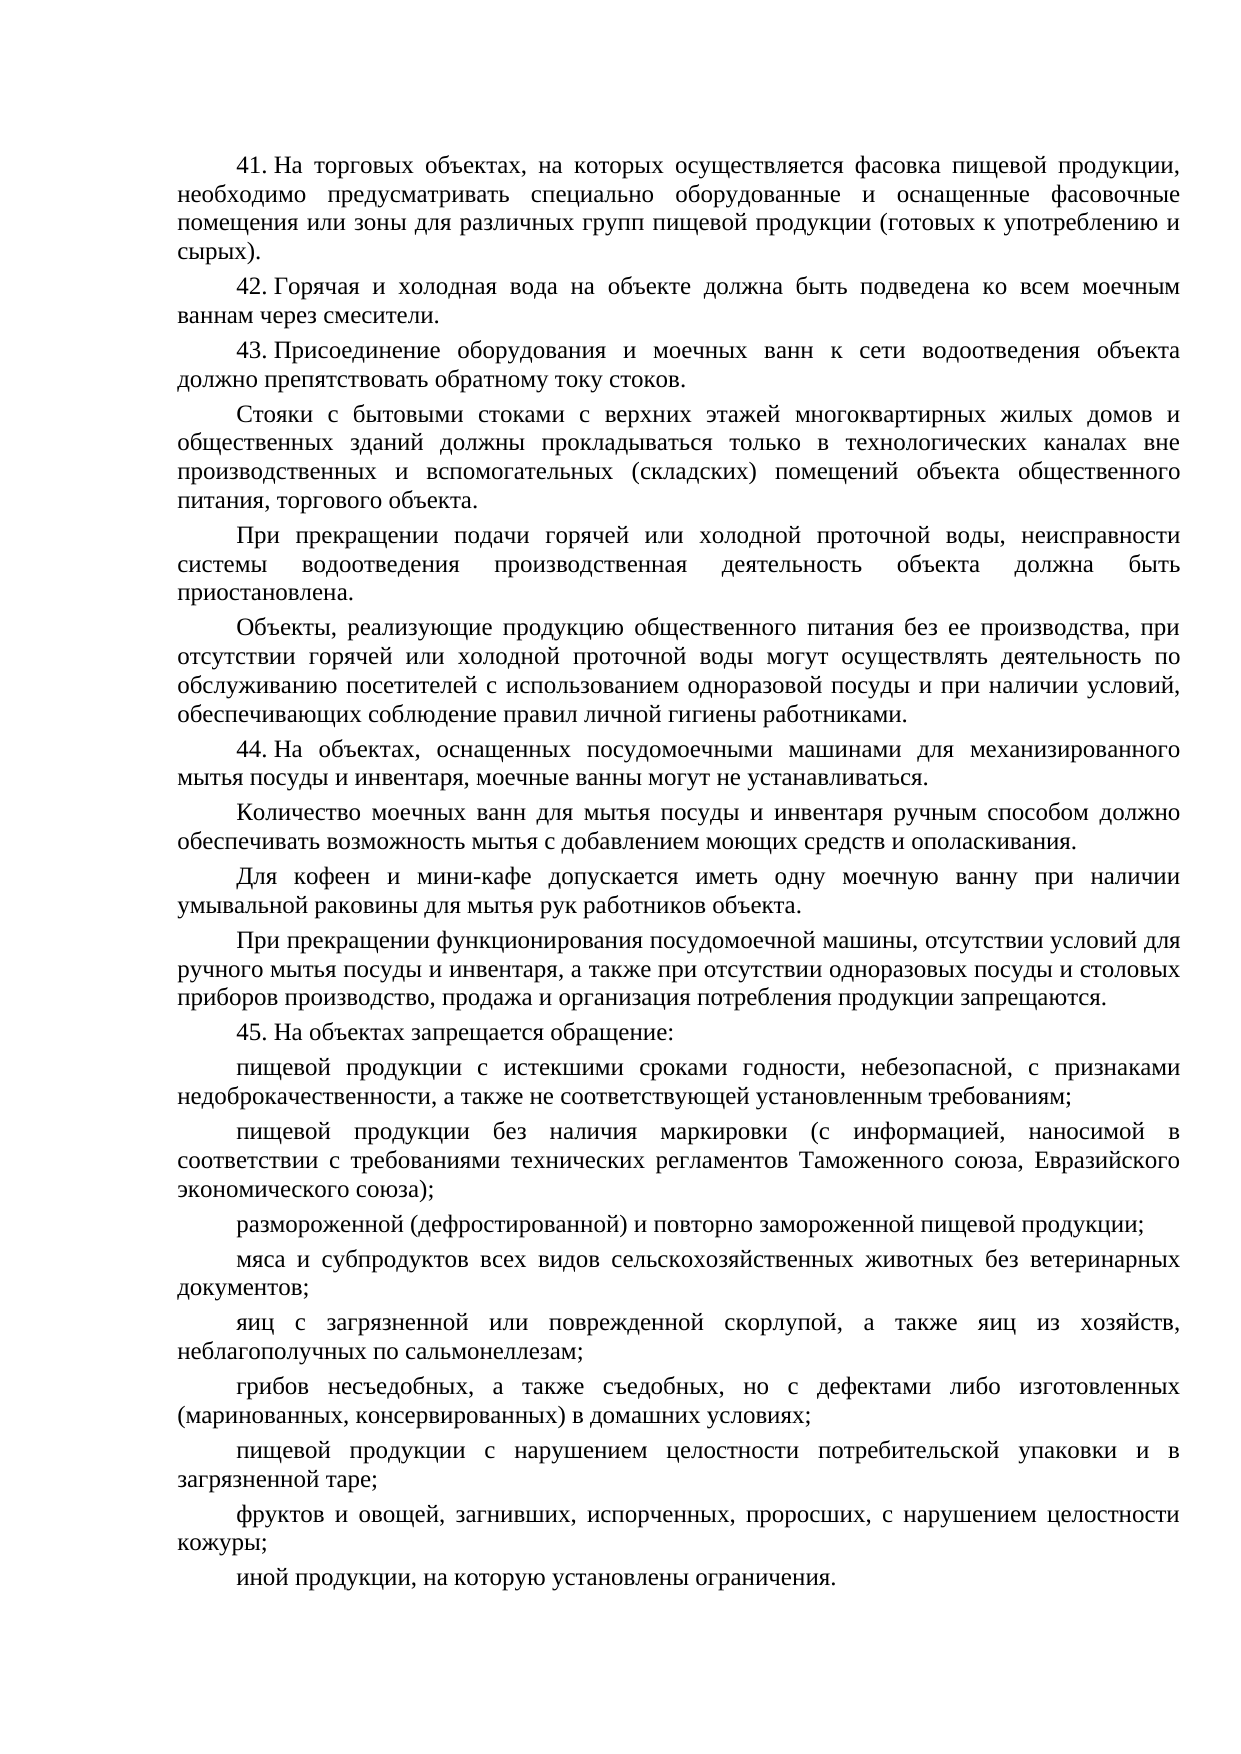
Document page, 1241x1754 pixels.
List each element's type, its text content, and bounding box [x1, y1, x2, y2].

text 44. На объектах, оснащенных посудомоечными машинами для механизированного мытья посуды и инвентаря, моечные ванны могут не устанавливаться. [177, 734, 1181, 791]
text яиц с загрязненной или поврежденной скорлупой, а также яиц из хозяйств, неблагополучных по сальмонеллезам; [177, 1307, 1181, 1365]
text размороженной (дефростированной) и повторно замороженной пищевой продукции; [177, 1209, 1181, 1237]
text Объекты, реализующие продукцию общественного питания без ее производства, при отсутствии горячей или холодной проточной воды могут осуществлять деятельность по обслуживанию посетителей с использованием одноразовой посуды и при наличии условий, обеспечивающих соблюдение правил личной гигиены работниками. [177, 612, 1181, 727]
text мяса и субпродуктов всех видов сельскохозяйственных животных без ветеринарных документов; [177, 1244, 1181, 1301]
text фруктов и овощей, загнивших, испорченных, проросших, с нарушением целостности кожуры; [177, 1499, 1181, 1556]
text При прекращении подачи горячей или холодной проточной воды, неисправности системы водоотведения производственная деятельность объекта должна быть приостановлена. [177, 520, 1181, 606]
text пищевой продукции с истекшими сроками годности, небезопасной, с признаками недоброкачественности, а также не соответствующей установленным требованиям; [177, 1052, 1181, 1110]
text Для кофеен и мини-кафе допускается иметь одну моечную ванну при наличии умывальной раковины для мытья рук работников объекта. [177, 861, 1181, 919]
text пищевой продукции с нарушением целостности потребительской упаковки и в загрязненной таре; [177, 1435, 1181, 1492]
text При прекращении функционирования посудомоечной машины, отсутствии условий для ручного мытья посуды и инвентаря, а также при отсутствии одноразовых посуды и столовых приборов производство, продажа и организация потребления продукции запрещаются. [177, 925, 1181, 1011]
text иной продукции, на которую установлены ограничения. [177, 1562, 1181, 1591]
text грибов несъедобных, а также съедобных, но с дефектами либо изготовленных (маринованных, консервированных) в домашних условиях; [177, 1371, 1181, 1429]
text Стояки с бытовыми стоками с верхних этажей многоквартирных жилых домов и общественных зданий должны прокладываться только в технологических каналах вне производственных и вспомогательных (складских) помещений объекта общественного питания, торгового объекта. [177, 399, 1181, 514]
text пищевой продукции без наличия маркировки (с информацией, наносимой в соответствии с требованиями технических регламентов Таможенного союза, Евразийского экономического союза); [177, 1116, 1181, 1202]
text 45. На объектах запрещается обращение: [177, 1017, 1181, 1046]
text 41. На торговых объектах, на которых осуществляется фасовка пищевой продукции, необходимо предусматривать специально оборудованные и оснащенные фасовочные помещения или зоны для различных групп пищевой продукции (готовых к употреблению и сырых). [177, 150, 1181, 265]
text Количество моечных ванн для мытья посуды и инвентаря ручным способом должно обеспечивать возможность мытья с добавлением моющих средств и ополаскивания. [177, 797, 1181, 855]
text 43. Присоединение оборудования и моечных ванн к сети водоотведения объекта должно препятствовать обратному току стоков. [177, 335, 1181, 392]
text 42. Горячая и холодная вода на объекте должна быть подведена ко всем моечным ваннам через смесители. [177, 271, 1181, 329]
